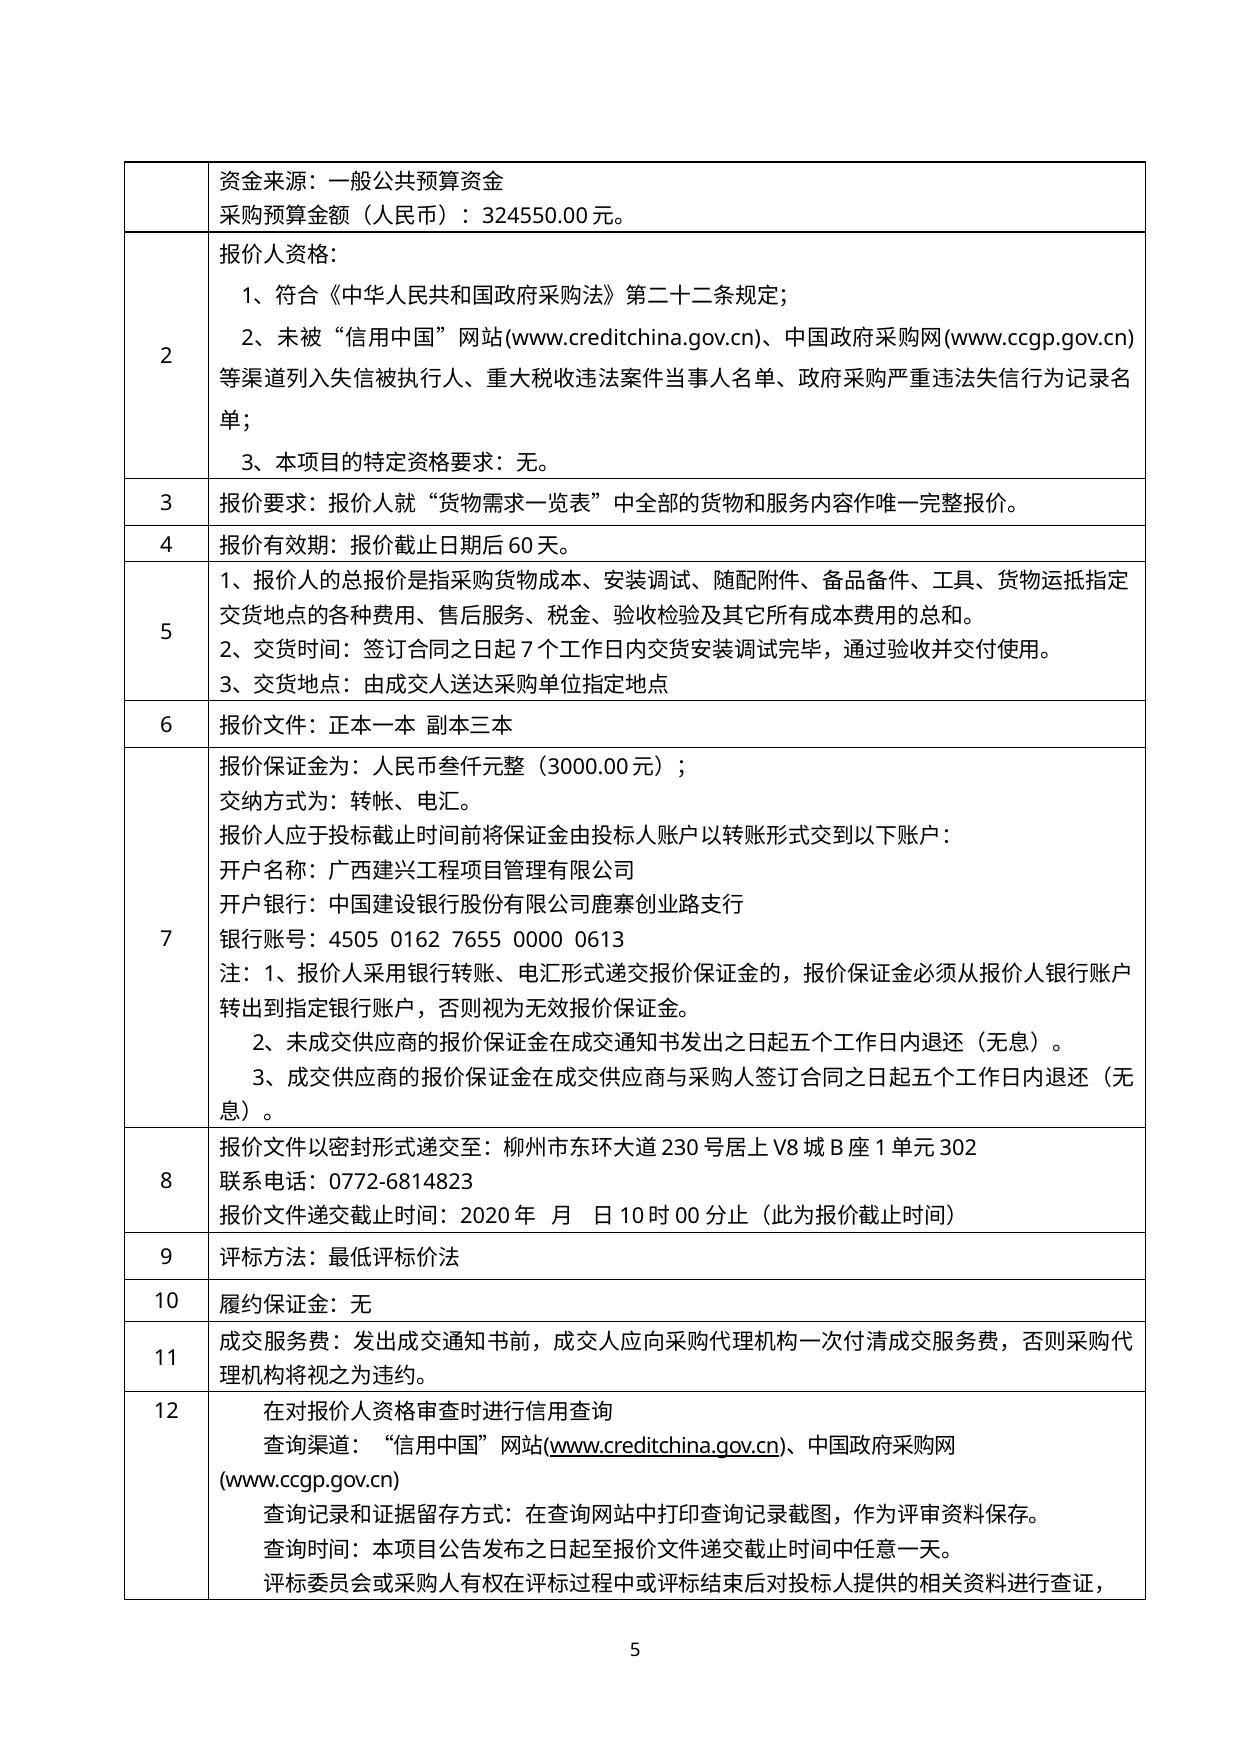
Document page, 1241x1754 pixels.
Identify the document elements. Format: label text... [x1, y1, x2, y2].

table_cell 报价要求：报价人就“货物需求一览表”中全部的货物和服务内容作唯一完整报价。 [209, 479, 1145, 525]
table_cell 成交服务费：发出成交通知书前，成交人应向采购代理机构一次付清成交服务费，否则采购代理机构将视之为违约。 [209, 1322, 1145, 1391]
table_cell 1、报价人的总报价是指采购货物成本、安装调试、随配附件、备品备件、工具、货物运抵指定交货地点的各种费用、售后服务、税金、验收检验及其它所有成本费用的总和。 2、交货时间：签订合同之日起7个工作日内交货安装调试完毕，通过验收并交付使用。 3、交货地点：由成交人送达采购单位指定地点 [209, 562, 1145, 700]
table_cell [209, 163, 1145, 231]
table_cell 4 [125, 526, 208, 561]
table_cell 报价文件以密封形式递交至：柳州市东环大道230号居上V8城B座1单元302 联系电话：0772-6814823 报价文件递交截止时间：2020年 月 日 10时00 分止（此为报价截止时间） [209, 1128, 1145, 1232]
table_cell 1 [125, 163, 208, 231]
table_cell 5 [125, 562, 208, 700]
table_cell 3 [125, 479, 208, 525]
table_cell 履约保证金：无 [209, 1280, 1145, 1321]
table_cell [209, 1392, 1145, 1599]
table_cell 8 [125, 1128, 208, 1232]
table_cell 报价有效期：报价截止日期后60天。 [209, 526, 1145, 561]
table_cell 10 [125, 1280, 208, 1321]
table_cell 7 [125, 748, 208, 1127]
table_cell 2 [125, 233, 208, 478]
table_cell 报价保证金为：人民币叁仟元整（3000.00元）； 交纳方式为：转帐、电汇。 报价人应于投标截止时间前将保证金由投标人账户以转账形式交到以下账户： 开户名称：广西建兴工程项目管理有限公司 开户银行：中国建设银行股份有限公司鹿寨创业路支行 银行账号：4505 0162 7655 0000 0613 注：1、报价人采用银行转账、电汇形式递交报价保证金的，报价保证金必须从报价人银行账户转出到指定银行账户，否则视为无效报价保证金。 2、未成交供应商的报价保证金在成交通知书发出之日起五个工作日内退还（无息）。 3、成交供应商的报价保证金在成交供应商与采购人签订合同之日起五个工作日内退还（无息）。 [209, 748, 1145, 1127]
table_cell 11 [125, 1322, 208, 1391]
table_cell 9 [125, 1233, 208, 1278]
table_cell 报价人资格： 1、符合《中华人民共和国政府采购法》第二十二条规定； 2、未被“信用中国”网站(www.creditchina.gov.cn)、中国政府采购网(www.ccgp.gov.cn)等渠道列入失信被执行人、重大税收违法案件当事人名单、政府采购严重违法失信行为记录名单； 3、本项目的特定资格要求：无。 [209, 233, 1145, 478]
table_cell 评标方法：最低评标价法 [209, 1233, 1145, 1278]
table_cell 6 [125, 701, 208, 747]
table_cell 12 [125, 1392, 208, 1599]
table_cell 报价文件：正本一本 副本三本 [209, 701, 1145, 747]
